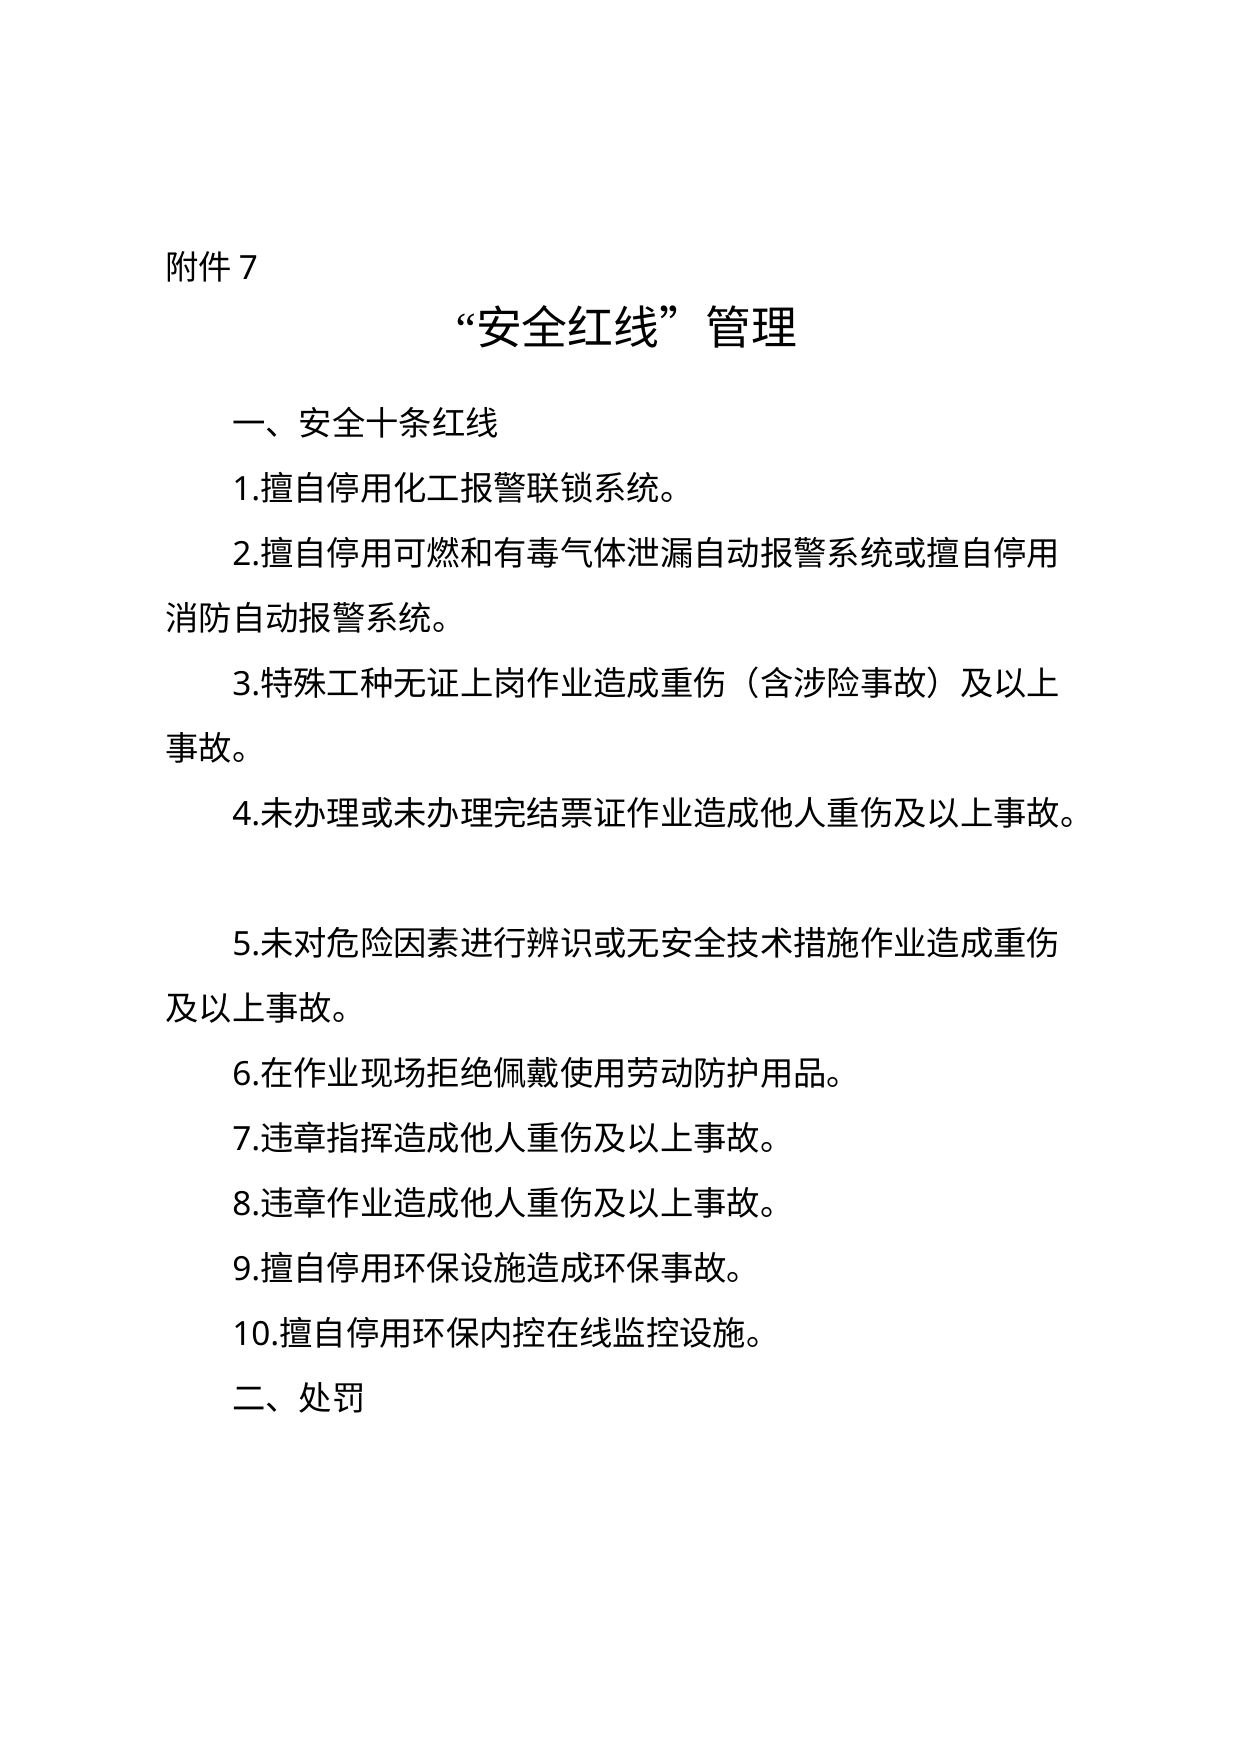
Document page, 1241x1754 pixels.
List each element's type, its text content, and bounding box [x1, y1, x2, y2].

text 10.擅自停用环保内控在线监控设施。 [165, 1299, 1087, 1364]
text 二、处罚 [165, 1364, 1087, 1429]
text 9.擅自停用环保设施造成环保事故。 [165, 1234, 1087, 1299]
text 一、安全十条红线 [165, 389, 1087, 454]
text 6.在作业现场拒绝佩戴使用劳动防护用品。 [165, 1039, 1087, 1104]
text 7.违章指挥造成他人重伤及以上事故。 [165, 1104, 1087, 1169]
text 5.未对危险因素进行辨识或无安全技术措施作业造成重伤及以上事故。 [165, 909, 1087, 1039]
text 1.擅自停用化工报警联锁系统。 [165, 454, 1087, 519]
text 附件7 [165, 233, 1095, 298]
text 2.擅自停用可燃和有毒气体泄漏自动报警系统或擅自停用消防自动报警系统。 [165, 519, 1087, 649]
text 8.违章作业造成他人重伤及以上事故。 [165, 1169, 1087, 1234]
text 4.未办理或未办理完结票证作业造成他人重伤及以上事故。 [165, 779, 1087, 909]
text 3.特殊工种无证上岗作业造成重伤（含涉险事故）及以上事故。 [165, 649, 1087, 779]
text “安全红线”管理 [165, 298, 1087, 356]
